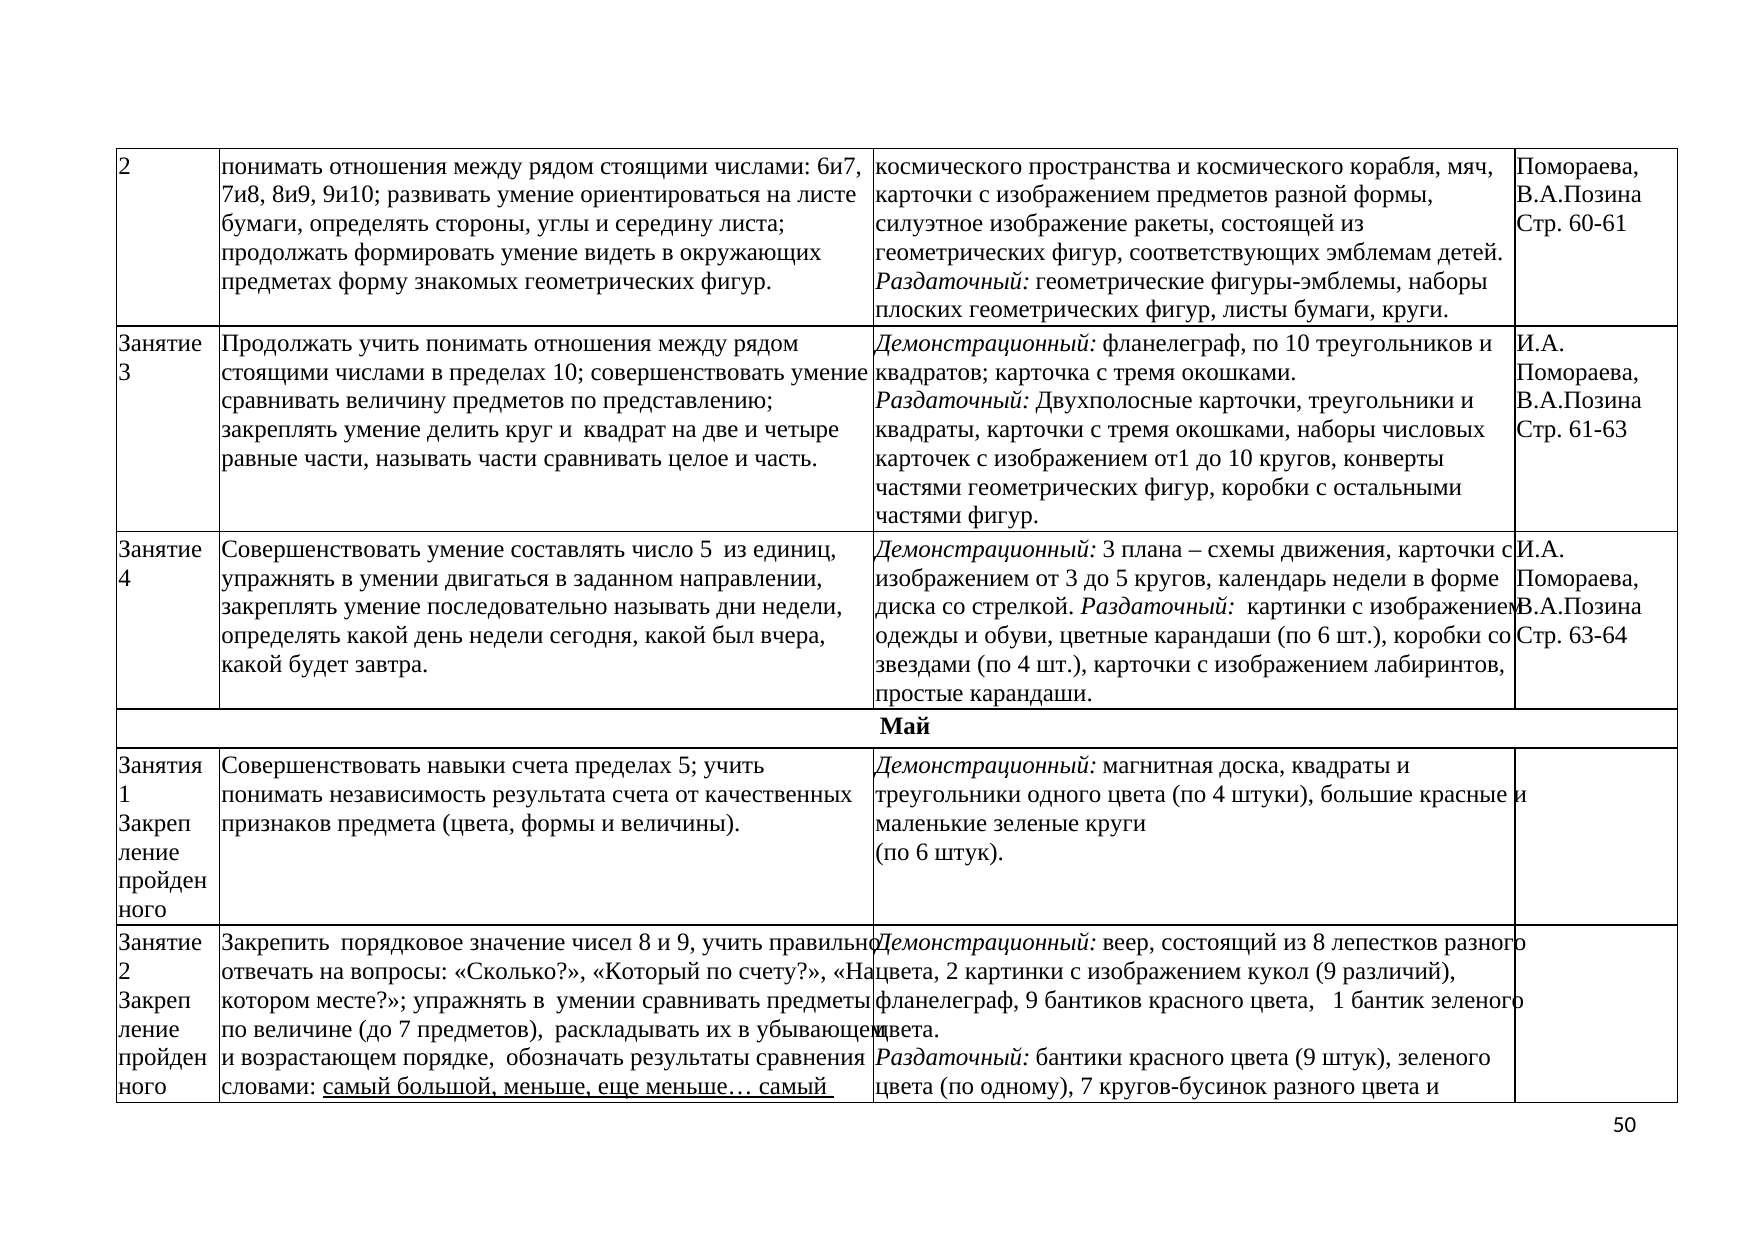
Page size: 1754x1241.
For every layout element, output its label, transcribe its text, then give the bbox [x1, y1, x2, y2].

table_cell Совершенствовать навыки счета пределах 5; учить понимать независимость результата счета от качественных признаков предмета (цвета, формы и величины). [220, 749, 873, 924]
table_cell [220, 926, 873, 1102]
table_cell Демонстрационный: 3 плана – схемы движения, карточки с изображением от 3 до 5 кругов, календарь недели в форме диска со стрелкой. Раздаточный: картинки с изображением одежды и обуви, цветные карандаши (по 6 шт.), коробки со звездами (по 4 шт.), карточки с изображением лабиринтов, простые карандаши. [874, 532, 1514, 708]
table_cell Занятие 3 [117, 327, 219, 531]
table_cell Совершенствовать умение составлять число 5 из единиц, упражнять в умении двигаться в заданном направлении, закреплять умение последовательно называть дни недели, определять какой день недели сегодня, какой был вчера, какой будет завтра. [220, 532, 873, 708]
table_cell [1516, 749, 1677, 924]
table_cell Продолжать учить понимать отношения между рядом стоящими числами в пределах 10; совершенствовать умение сравнивать величину предметов по представлению; закреплять умение делить круг и квадрат на две и четыре равные части, называть части сравнивать целое и часть. [220, 327, 873, 531]
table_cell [1516, 149, 1677, 325]
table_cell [874, 926, 1514, 1102]
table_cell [117, 926, 219, 1102]
table_cell Занятия 1 Закреп ление пройденного [117, 749, 219, 924]
table_cell И.А. Помораева, В.А.Позина Стр. 63-64 [1516, 532, 1677, 708]
table_cell И.А. Помораева, В.А.Позина Стр. 61-63 [1516, 327, 1677, 531]
table_cell Занятие 2 [117, 149, 219, 325]
table_cell Демонстрационный: магнитная доска, квадраты и треугольники одного цвета (по 4 штуки), большие красные и маленькие зеленые круги (по 6 штук). [874, 749, 1514, 924]
table_cell Занятие 4 [117, 532, 219, 708]
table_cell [220, 149, 873, 325]
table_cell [874, 149, 1514, 325]
table_cell Демонстрационный: фланелеграф, по 10 треугольников и квадратов; карточка с тремя окошками. Раздаточный: Двухполосные карточки, треугольники и квадраты, карточки с тремя окошками, наборы числовых карточек с изображением от1 до 10 кругов, конверты частями геометрических фигур, коробки с остальными частями фигур. [874, 327, 1514, 531]
table_cell [1516, 926, 1677, 1102]
table_cell Май [117, 710, 1677, 747]
